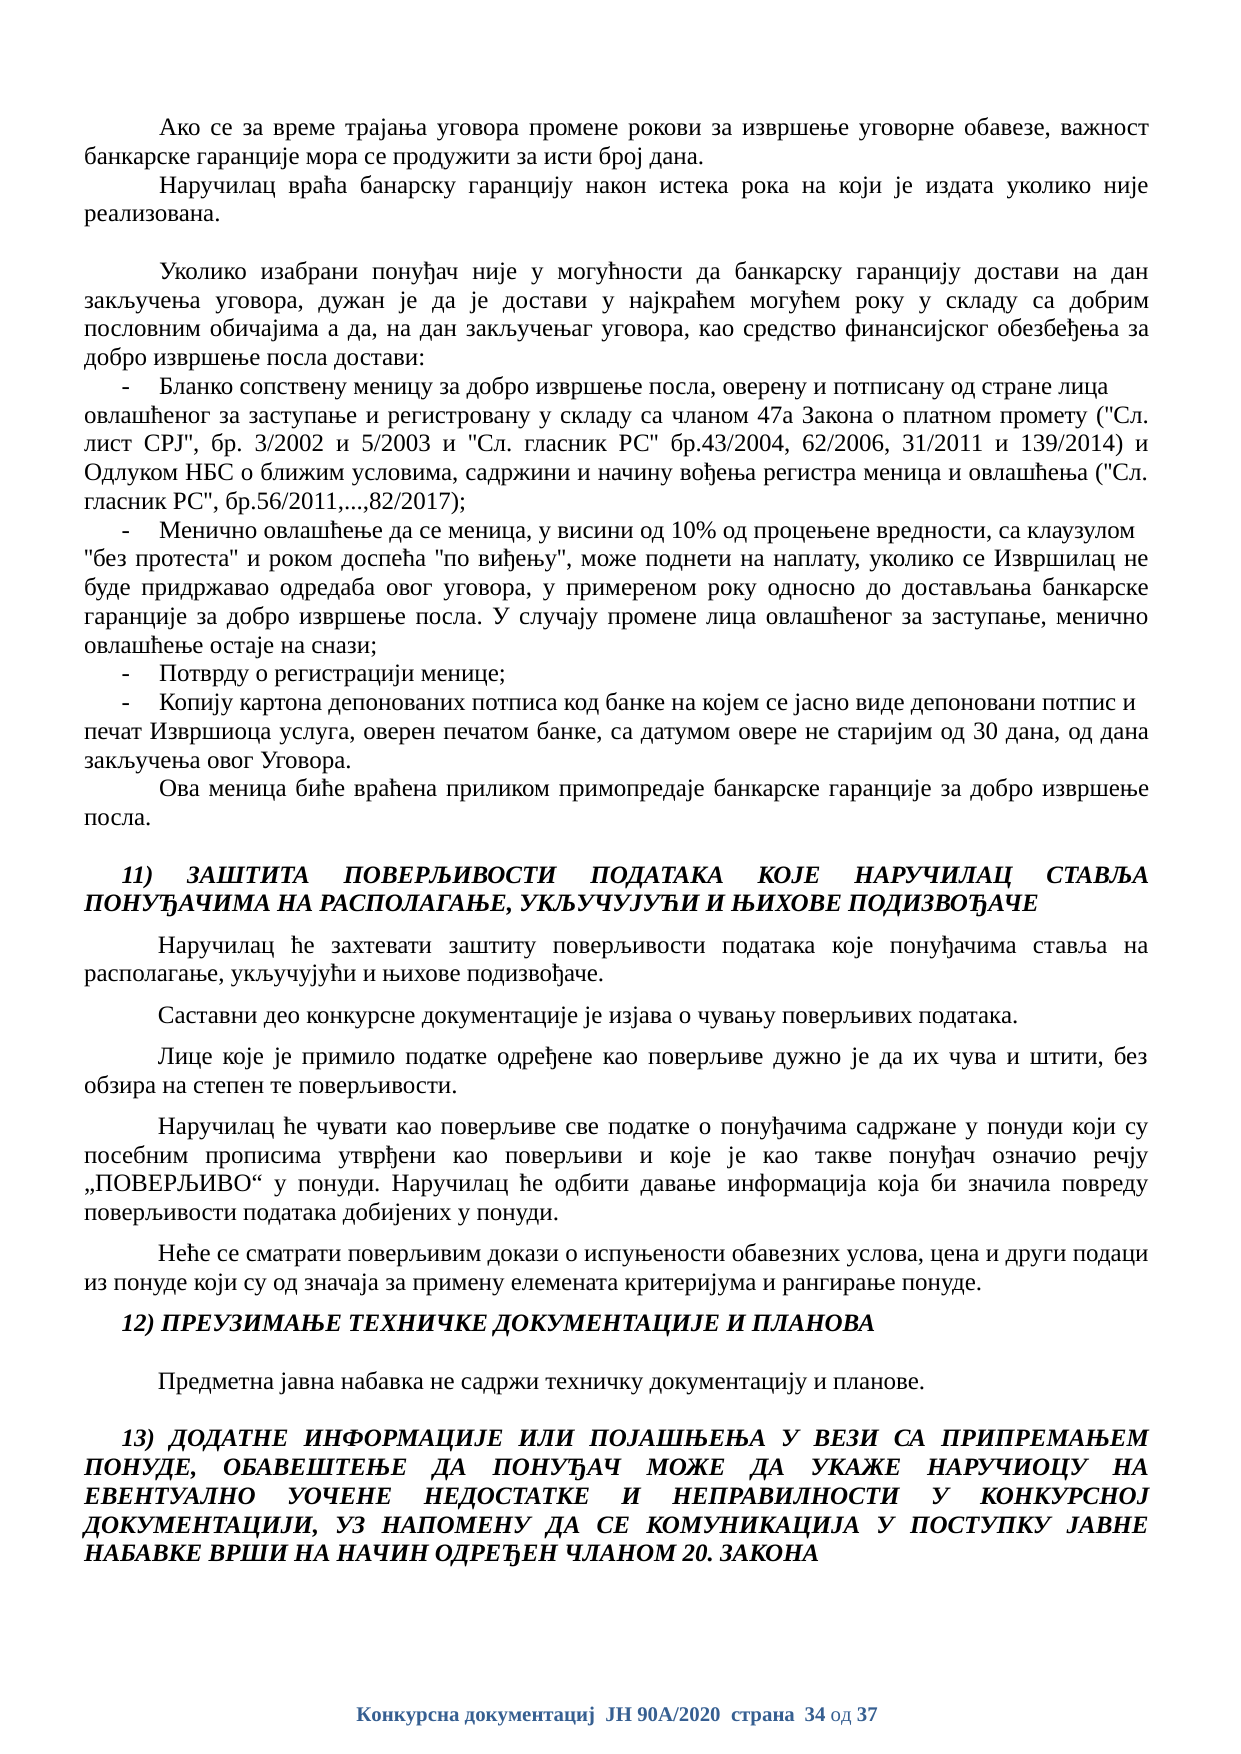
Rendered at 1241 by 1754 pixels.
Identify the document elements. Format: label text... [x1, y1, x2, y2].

text Неће се сматрати поверљивим докази о испуњености обавезних услова, цена и други подаци из понуде који су од значаја за примену елемената критеријума и рангирање понуде. [84, 1238, 1150, 1296]
list Потврду о регистрацији менице; [121, 658, 1150, 687]
text 12) ПРЕУЗИМАЊЕ ТЕХНИЧКЕ ДОКУМЕНТАЦИЈЕ И ПЛАНОВА [121, 1308, 1150, 1337]
text Наручилац враћа банарску гаранцију након истека рока на који је издата уколико није реализована. [84, 170, 1150, 227]
text овлашћеног за заступање и регистровану у складу са чланом 47а Закона о платном промету (''Сл. лист СРЈ'', бр. 3/2002 и 5/2003 и ''Сл. гласник РС'' бр.43/2004, 62/2006, 31/2011 и 139/2014) и Одлуком НБС о ближим условима, садржини и начину вођења регистра меница и овлашћења (''Сл. гласник РС'', бр.56/2011,...,82/2017); [84, 400, 1150, 515]
text Наручилац ће захтевати заштиту поверљивости података које понуђачима ставља на располагање, укључујући и њихове подизвођаче. [84, 930, 1150, 987]
text печат Извршиоца услуга, оверен печатом банке, са датумом овере не старијим од 30 дана, од дана закључења овог Уговора. [84, 716, 1150, 773]
text 13) ДОДАТНЕ ИНФОРМАЦИЈЕ ИЛИ ПОЈАШЊЕЊА У ВЕЗИ СА ПРИПРЕМАЊЕМ ПОНУДЕ, ОБАВЕШТЕЊЕ ДА ПОНУЂАЧ МОЖЕ ДА УКАЖЕ НАРУЧИОЦУ НА ЕВЕНТУАЛНО УОЧЕНЕ НЕДОСТАТКЕ И НЕПРАВИЛНОСТИ У КОНКУРСНОЈ ДОКУМЕНТАЦИЈИ, УЗ НАПОМЕНУ ДА СЕ КОМУНИКАЦИЈА У ПОСТУПКУ ЈАВНЕ НАБАВКЕ ВРШИ НА НАЧИН ОДРЕЂЕН ЧЛАНОМ 20. ЗАКОНА [84, 1423, 1150, 1567]
list Бланко сопствену меницу за добро извршење посла, оверену и потписану од стране лица [121, 371, 1150, 400]
text ''без протеста'' и роком доспећа ''по виђењу'', може поднети на наплату, уколико се Извршилац не буде придржавао одредаба овог уговора, у примереном року односно до достављања банкарске гаранције за добро извршење посла. У случају промене лица овлашћеног за заступање, менично овлашћење остаје на снази; [84, 543, 1150, 658]
list Менично овлашћење да се меница, у висини од 10% од процењене вредности, са клаузулом [121, 515, 1150, 543]
text Ако се за време трајања уговора промене рокови за извршење уговорне обавезе, важност банкарске гаранције мора се продужити за исти број дана. [84, 112, 1150, 170]
text Саставни део конкурсне документације је изјава о чувању поверљивих података. [84, 1000, 1150, 1028]
list Копију картона депонованих потписа код банке на којем се јасно виде депоновани потпис и [121, 687, 1150, 716]
text 11) ЗАШТИТА ПОВЕРЉИВОСТИ ПОДАТАКА КОЈЕ НАРУЧИЛАЦ СТАВЉА ПОНУЂАЧИМА НА РАСПОЛАГАЊЕ, УКЉУЧУЈУЋИ И ЊИХОВЕ ПОДИЗВОЂАЧЕ [84, 860, 1150, 917]
text Наручилац ће чувати као поверљиве све податке о понуђачима садржане у понуди који су посебним прописима утврђени као поверљиви и које је као такве понуђач означио речју „ПОВЕРЉИВО“ у понуди. Наручилац ће одбити давање информација која би значила повреду поверљивости података добијених у понуди. [84, 1111, 1150, 1226]
text Предметна јавна набавка не садржи техничку документацију и планове. [121, 1366, 1150, 1395]
text Уколико изабрани понуђач није у могућности да банкарску гаранцију достави на дан закључења уговора, дужан је да је достави у најкраћем могућем року у складу са добрим пословним обичајима а да, на дан закључењаг уговора, као средство финансијског обезбеђења за добро извршење посла достави: [84, 256, 1150, 371]
text Ова меница биће враћена приликом примопредаје банкарске гаранције за добро извршење посла. [84, 773, 1150, 831]
text Лице које је примило податке одређене као поверљиве дужно је да их чува и штити, без обзира на степен те поверљивости. [84, 1041, 1150, 1098]
